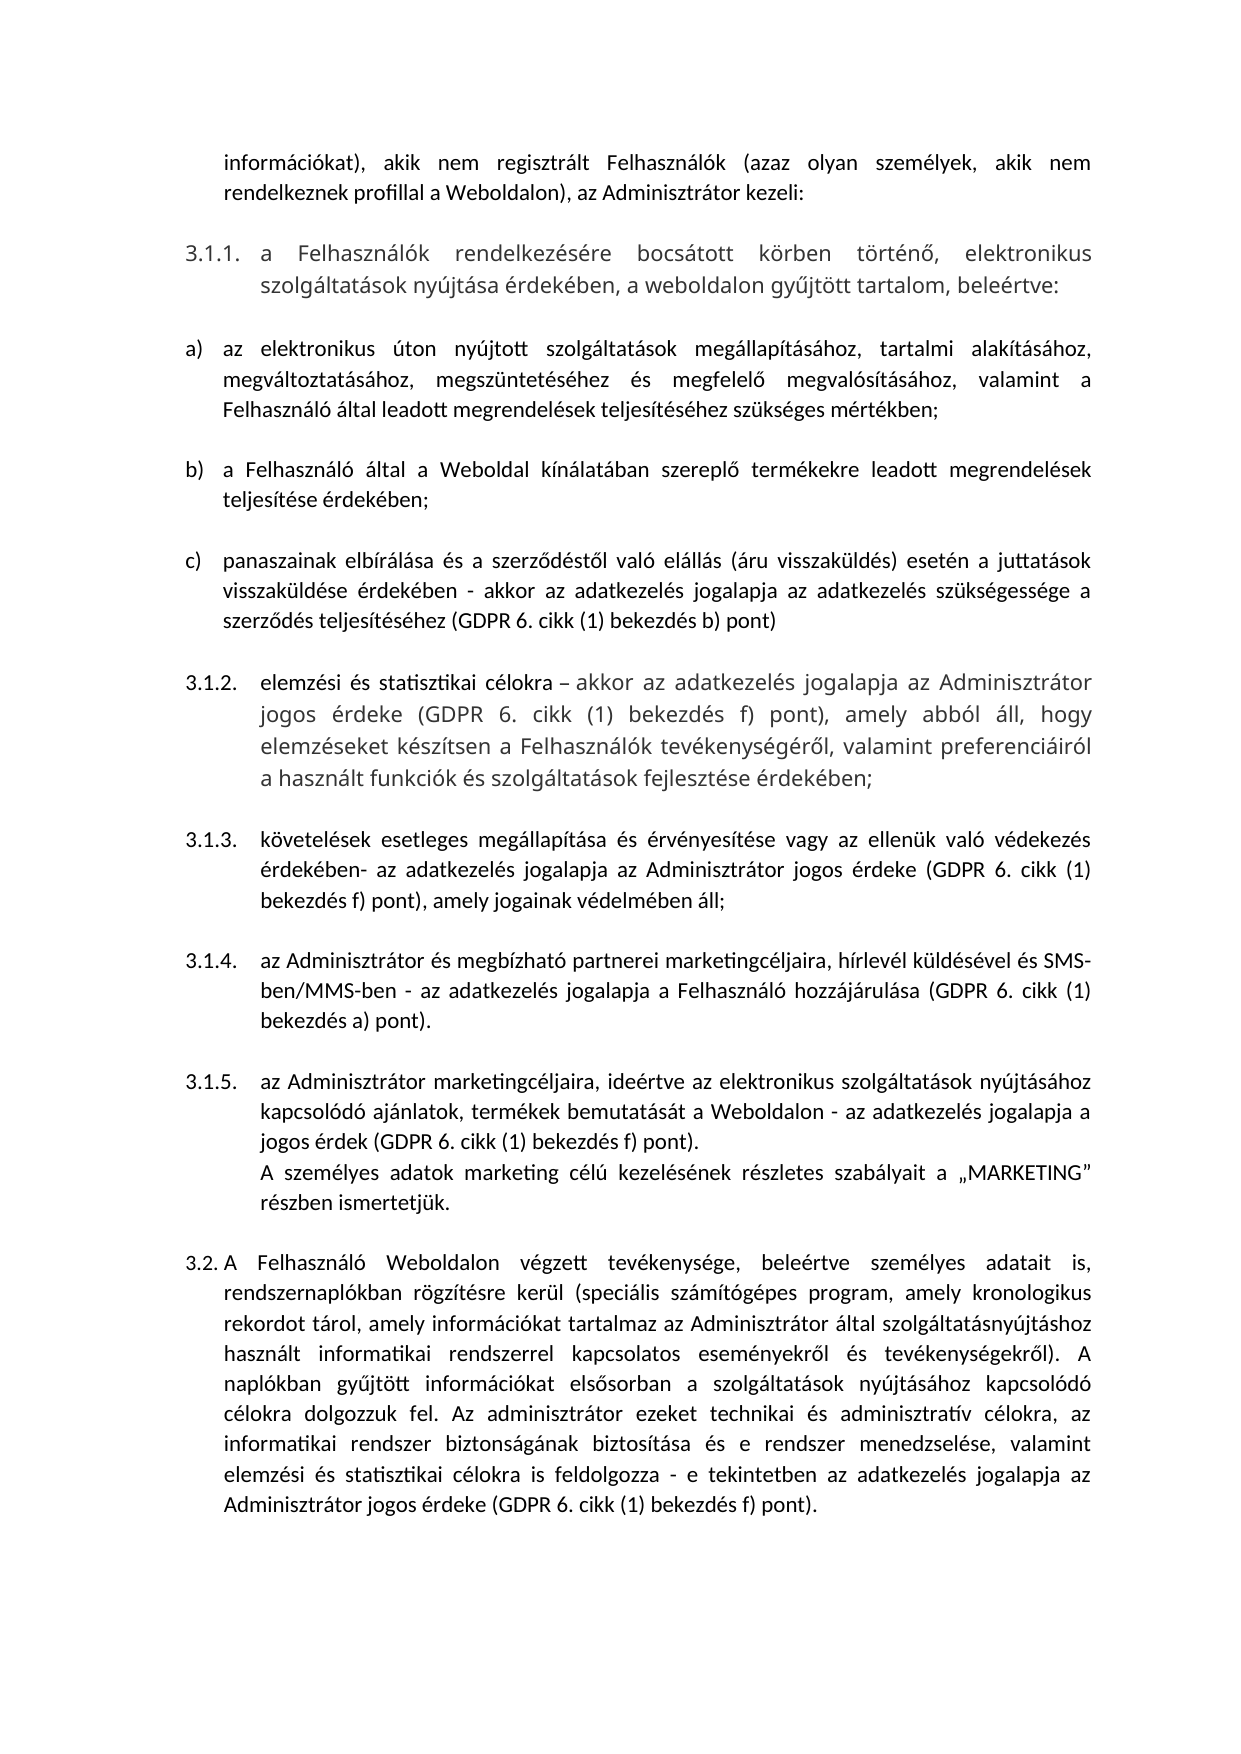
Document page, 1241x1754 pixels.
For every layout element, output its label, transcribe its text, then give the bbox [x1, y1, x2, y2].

list az elektronikus úton nyújtott szolgáltatások megállapításához, tartalmi alakításához, megváltoztatásához, megszüntetéséhez és megfelelő megvalósításához, valamint a Felhasználó által leadott megrendelések teljesítéséhez szükséges mértékben; [185, 334, 1093, 423]
list a Felhasználó által a Weboldal kínálatában szereplő termékekre leadott megrendelések teljesítése érdekében; [185, 455, 1093, 513]
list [185, 148, 1093, 206]
list az Adminisztrátor marketingcéljaira, ideértve az elektronikus szolgáltatások nyújtásához kapcsolódó ajánlatok, termékek bemutatását a Weboldalon - az adatkezelés jogalapja a jogos érdek (GDPR 6. cikk (1) bekezdés f) pont). [185, 1067, 1093, 1155]
list A Felhasználó Weboldalon végzett tevékenysége, beleértve személyes adatait is, rendszernaplókban rögzítésre kerül (speciális számítógépes program, amely kronologikus rekordot tárol, amely információkat tartalmaz az Adminisztrátor által szolgáltatásnyújtáshoz használt informatikai rendszerrel kapcsolatos eseményekről és tevékenységekről). A naplókban gyűjtött információkat elsősorban a szolgáltatások nyújtásához kapcsolódó célokra dolgozzuk fel. Az adminisztrátor ezeket technikai és adminisztratív célokra, az informatikai rendszer biztonságának biztosítása és e rendszer menedzselése, valamint elemzési és statisztikai célokra is feldolgozza - e tekintetben az adatkezelés jogalapja az Adminisztrátor jogos érdeke (GDPR 6. cikk (1) bekezdés f) pont). [185, 1248, 1093, 1518]
list a Felhasználók rendelkezésére bocsátott körben történő, elektronikus szolgáltatások nyújtása érdekében, a weboldalon gyűjtött tartalom, beleértve: [185, 238, 1093, 300]
list panaszainak elbírálása és a szerződéstől való elállás (áru visszaküldés) esetén a juttatások visszaküldése érdekében - akkor az adatkezelés jogalapja az adatkezelés szükségessége a szerződés teljesítéséhez (GDPR 6. cikk (1) bekezdés b) pont) [185, 546, 1093, 634]
list elemzési és statisztikai célokra – akkor az adatkezelés jogalapja az Adminisztrátor jogos érdeke (GDPR 6. cikk (1) bekezdés f) pont), amely abból áll, hogy elemzéseket készítsen a Felhasználók tevékenységéről, valamint preferenciáiról a használt funkciók és szolgáltatások fejlesztése érdekében; [185, 667, 1093, 793]
list követelések esetleges megállapítása és érvényesítése vagy az ellenük való védekezés érdekében- az adatkezelés jogalapja az Adminisztrátor jogos érdeke (GDPR 6. cikk (1) bekezdés f) pont), amely jogainak védelmében áll; [185, 825, 1093, 914]
list A személyes adatok marketing célú kezelésének részletes szabályait a „MARKETING” részben ismertetjük. [260, 1158, 1093, 1216]
list az Adminisztrátor és megbízható partnerei marketingcéljaira, hírlevél küldésével és SMS-ben/MMS-ben - az adatkezelés jogalapja a Felhasználó hozzájárulása (GDPR 6. cikk (1) bekezdés a) pont). [185, 946, 1093, 1034]
